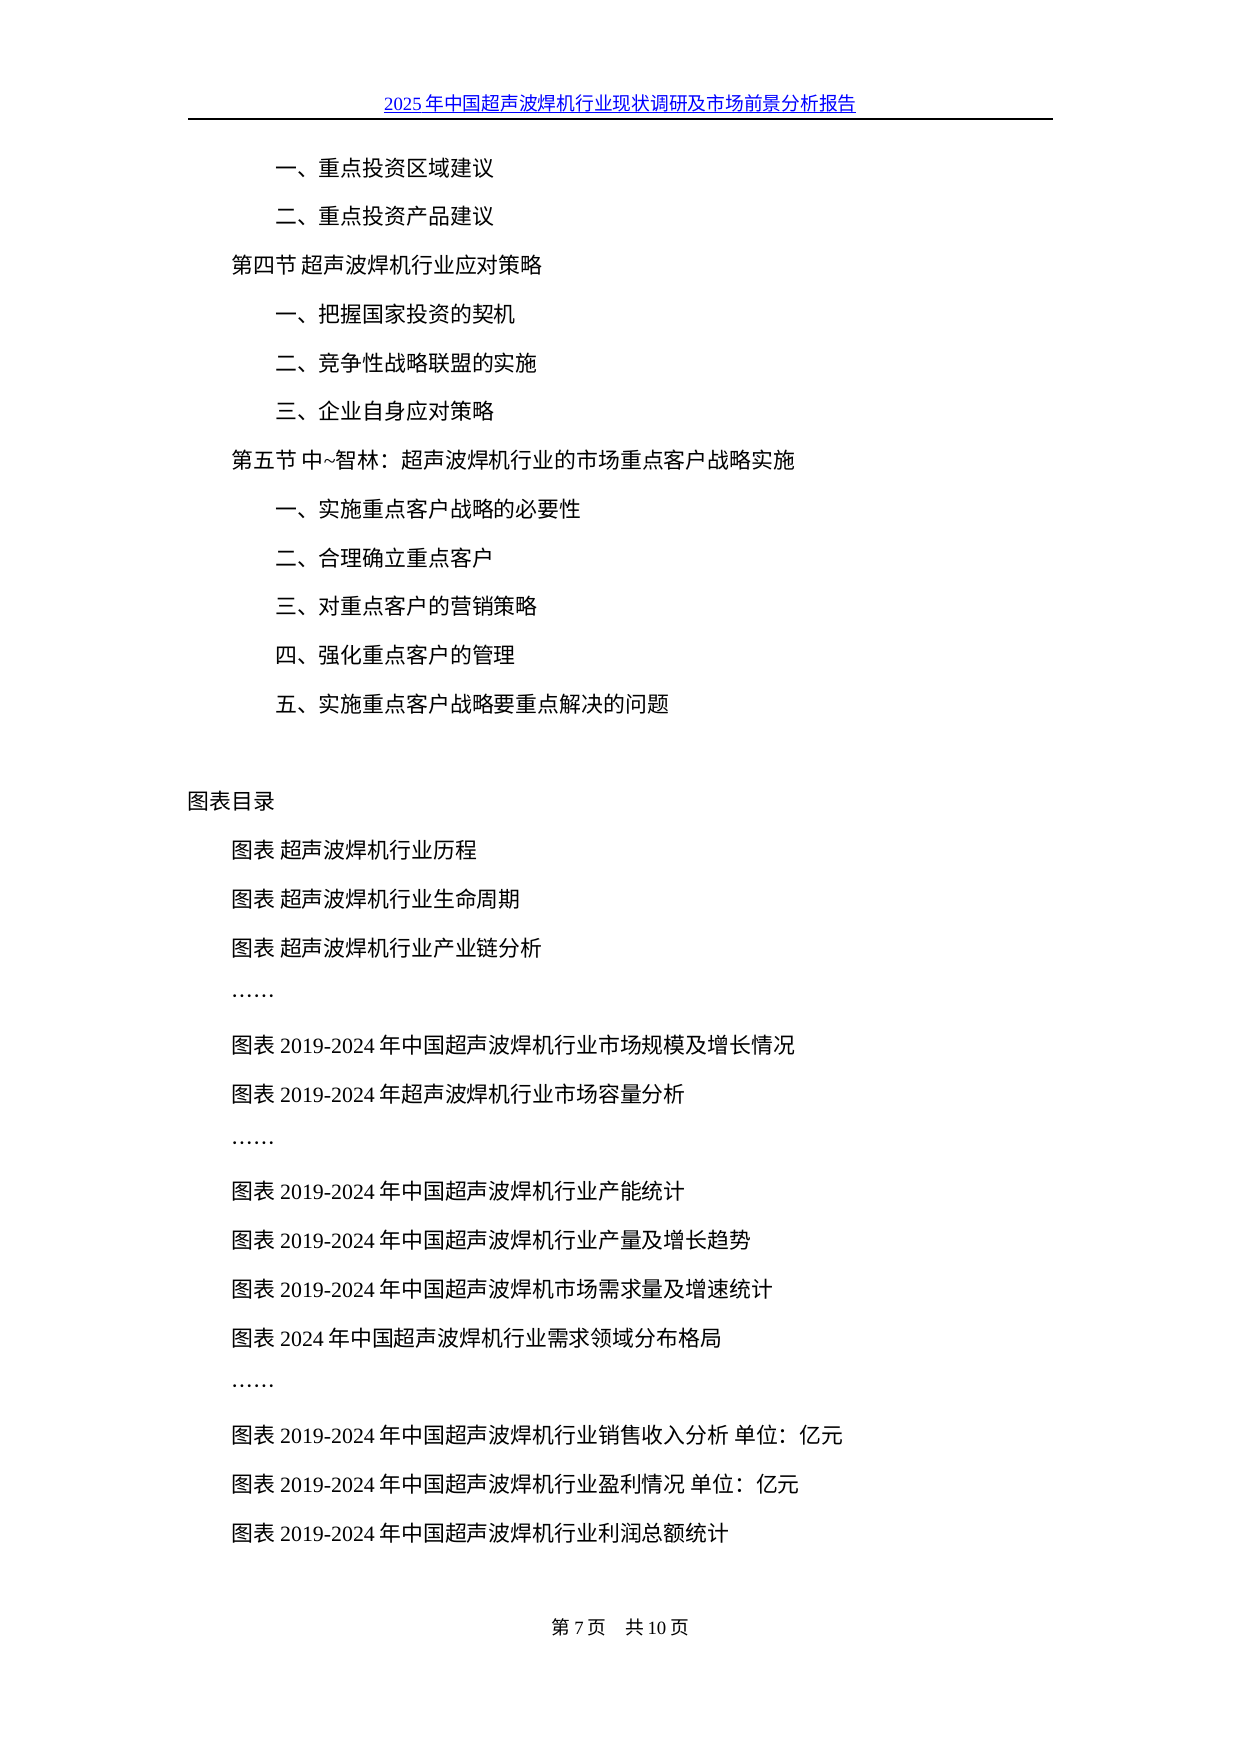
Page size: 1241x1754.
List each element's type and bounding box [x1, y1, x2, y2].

text [187, 150, 1053, 1548]
